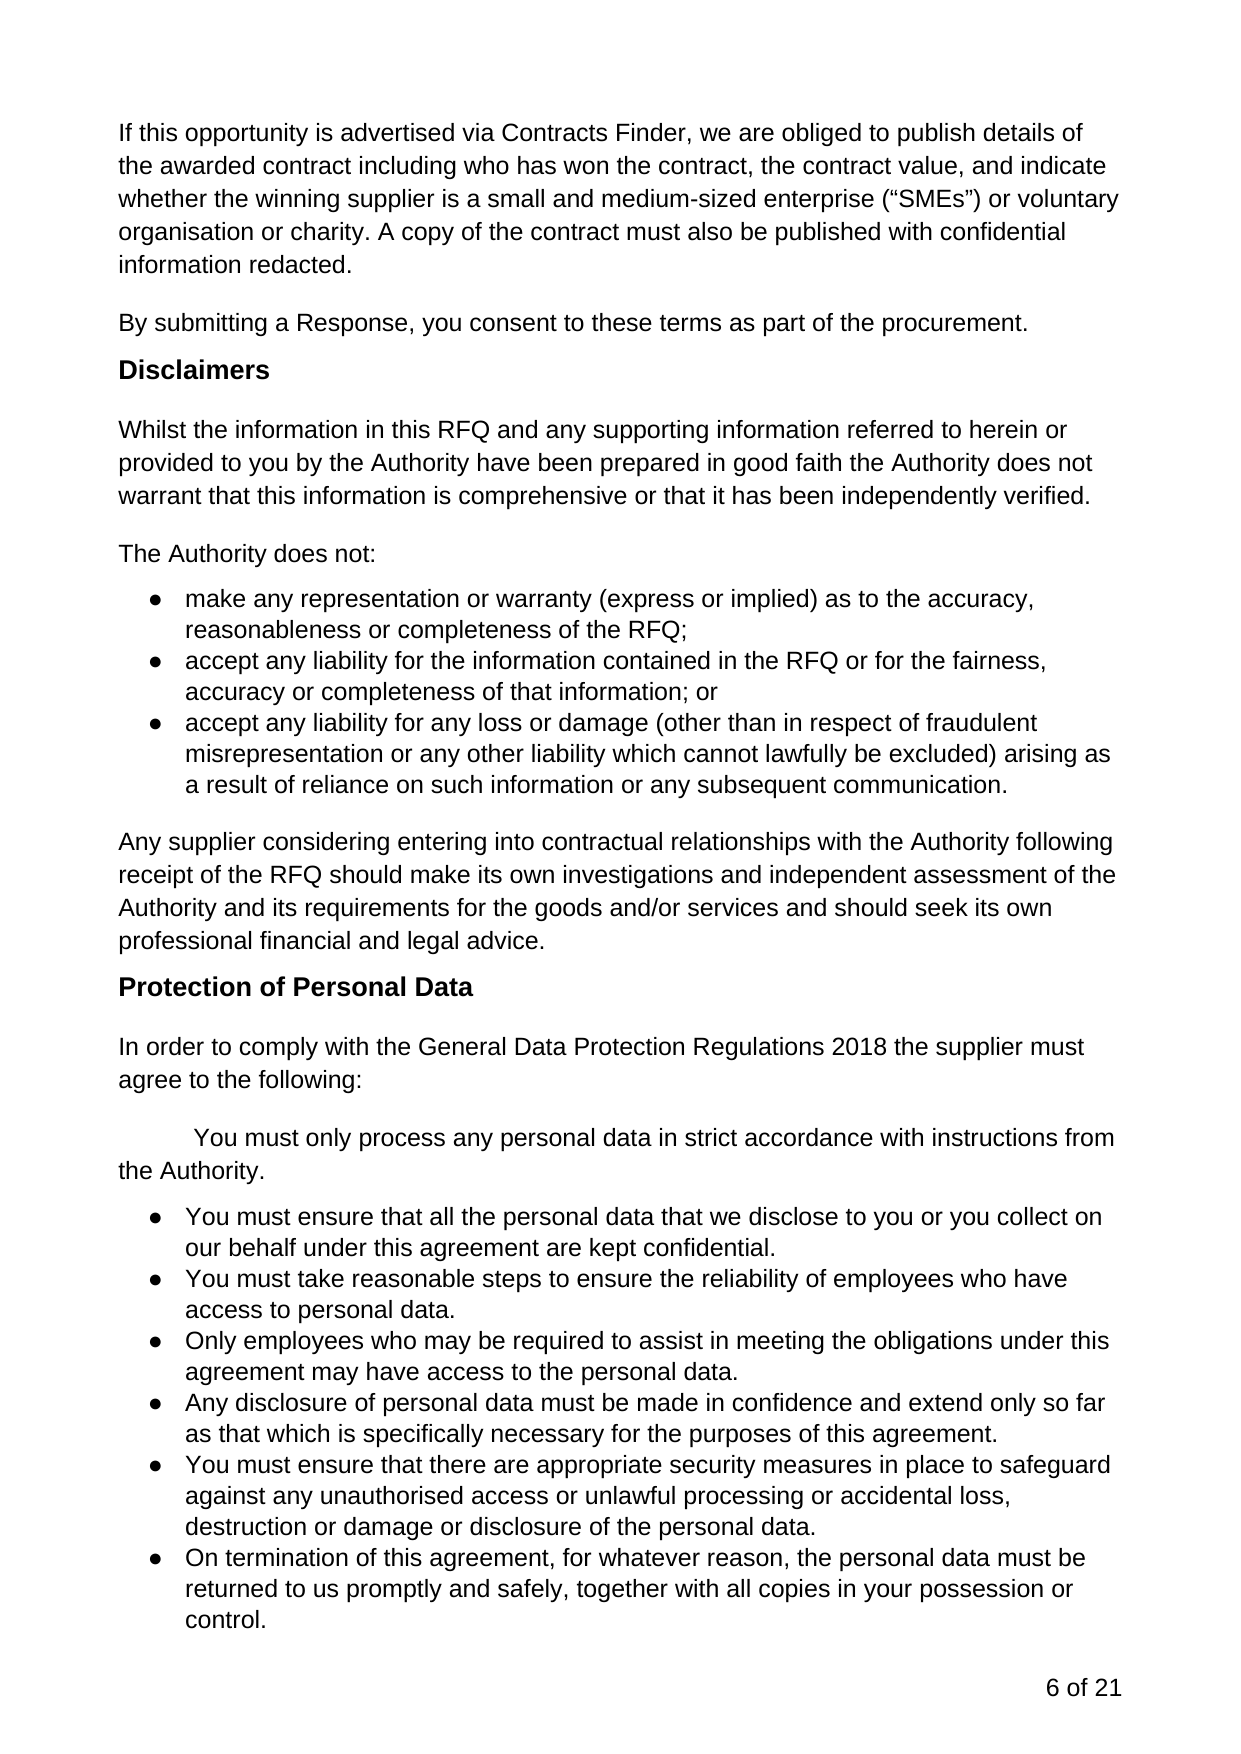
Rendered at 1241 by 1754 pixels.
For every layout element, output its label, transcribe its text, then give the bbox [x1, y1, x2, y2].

text You must take reasonable steps to ensure the reliability of employees who have access to personal data. [148, 1264, 1122, 1323]
text By submitting a Response, you consent to these terms as part of the procurement. [118, 308, 1122, 337]
text accept any liability for any loss or damage (other than in respect of fraudulent misrepresentation or any other liability which cannot lawfully be excluded) arising as a result of reliance on such information or any subsequent communication. [148, 708, 1122, 799]
text Any supplier considering entering into contractual relationships with the Authority following receipt of the RFQ should make its own investigations and independent assessment of the Authority and its requirements for the goods and/or services and should seek its own professional financial and legal advice. [118, 827, 1122, 954]
text In order to comply with the General Data Protection Regulations 2018 the supplier must agree to the following: [118, 1032, 1122, 1094]
text If this opportunity is advertised via Contracts Finder, we are obliged to publish details of the awarded contract including who has won the contract, the contract value, and indicate whether the winning supplier is a small and medium-sized enterprise (“SMEs”) or voluntary organisation or charity. A copy of the contract must also be published with confidential information redacted. [118, 118, 1122, 279]
text You must ensure that there are appropriate security measures in place to safeguard against any unauthorised access or unlawful processing or accidental loss, destruction or damage or disclosure of the personal data. [148, 1450, 1122, 1541]
text You must only process any personal data in strict accordance with instructions from the Authority. [118, 1123, 1122, 1185]
text Any disclosure of personal data must be made in confidence and extend only so far as that which is specifically necessary for the purposes of this agreement. [148, 1388, 1122, 1448]
text You must ensure that all the personal data that we disclose to you or you collect on our behalf under this agreement are kept confidential. [148, 1202, 1122, 1261]
text make any representation or warranty (express or implied) as to the accuracy, reasonableness or completeness of the RFQ; [148, 584, 1122, 644]
text The Authority does not: [118, 539, 1122, 567]
subtitle Protection of Personal Data [118, 971, 1122, 1002]
text Whilst the information in this RFQ and any supporting information referred to herein or provided to you by the Authority have been prepared in good faith the Authority does not warrant that this information is comprehensive or that it has been independently verified. [118, 415, 1122, 509]
text Only employees who may be required to assist in meeting the obligations under this agreement may have access to the personal data. [148, 1326, 1122, 1386]
subtitle Disclaimers [118, 354, 1122, 385]
text On termination of this agreement, for whatever reason, the personal data must be returned to us promptly and safely, together with all copies in your possession or control. [148, 1543, 1122, 1634]
text accept any liability for the information contained in the RFQ or for the fairness, accuracy or completeness of that information; or [148, 646, 1122, 706]
